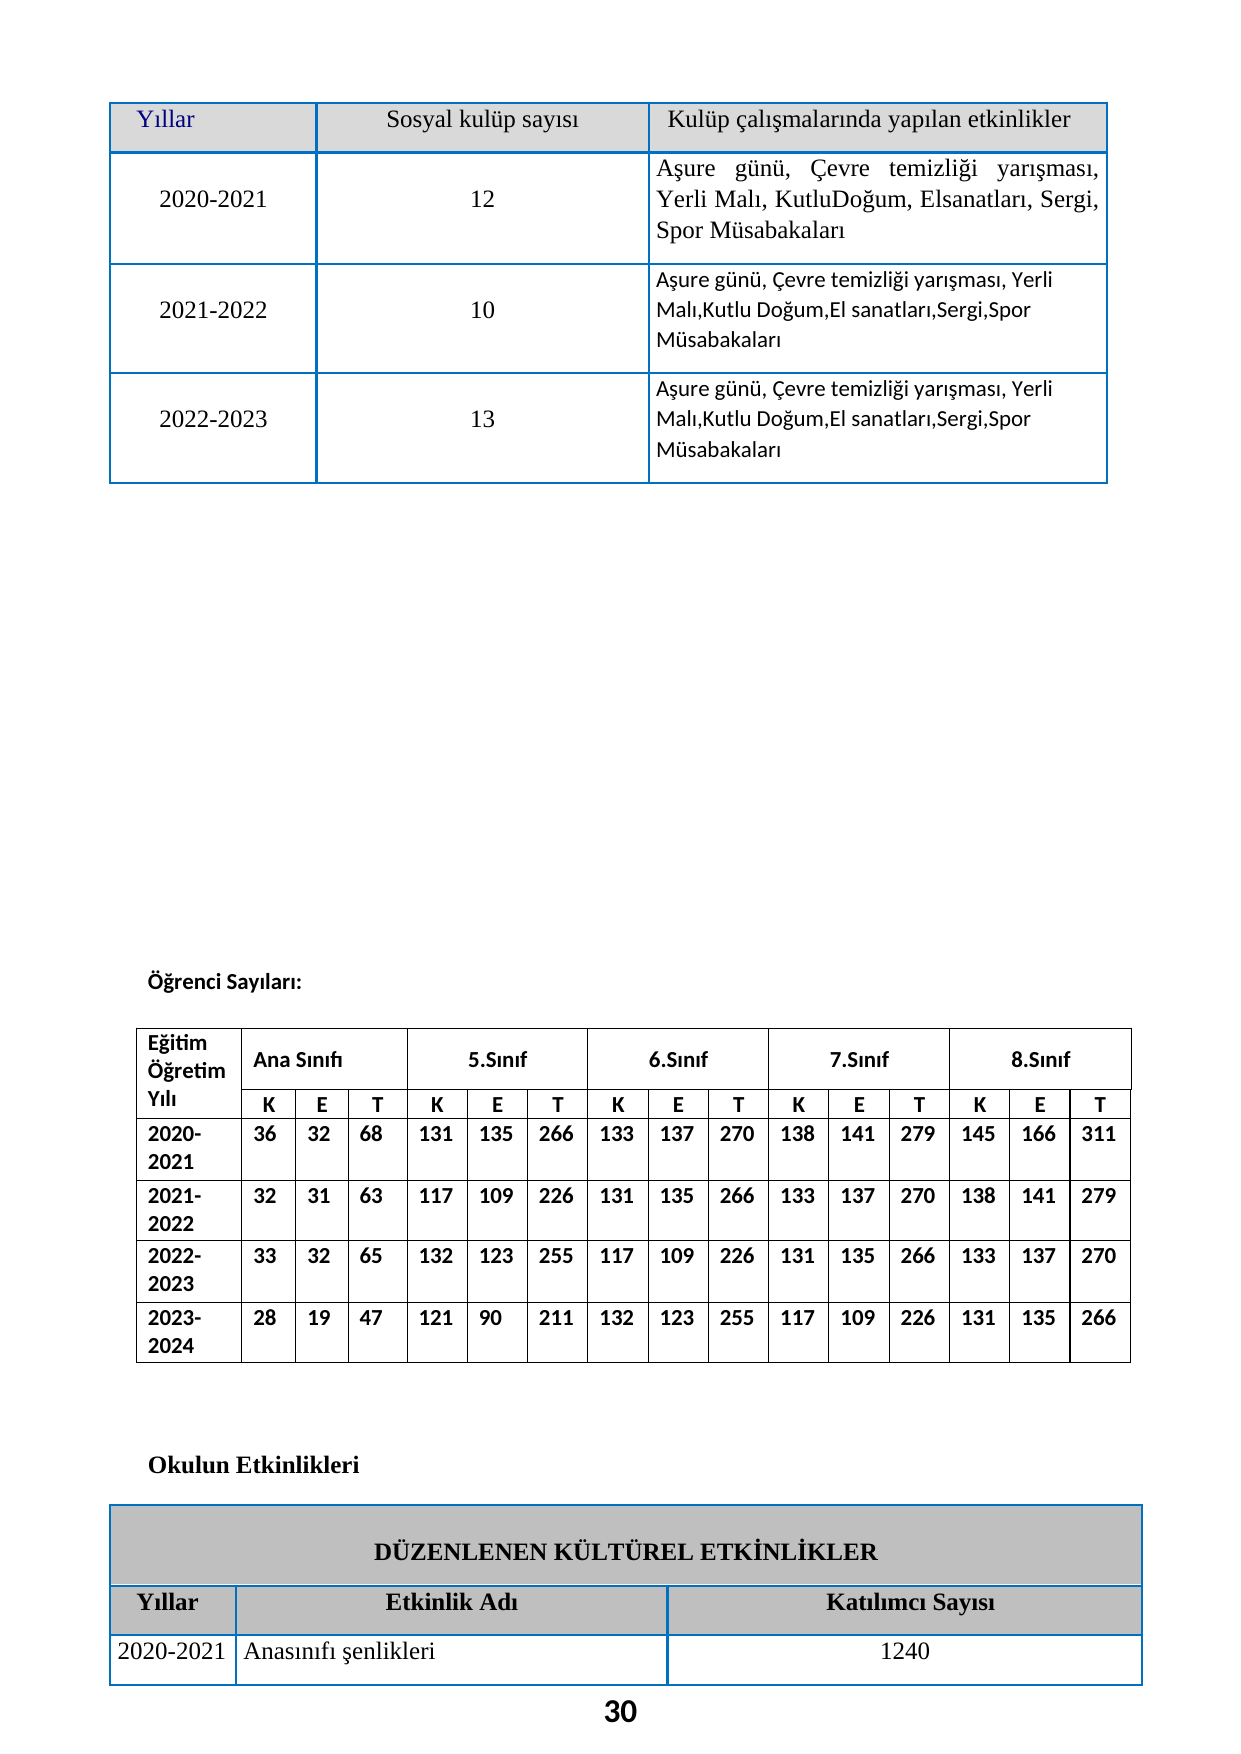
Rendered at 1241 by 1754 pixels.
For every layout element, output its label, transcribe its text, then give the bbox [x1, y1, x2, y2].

table_cell 47 [349, 1303, 407, 1362]
table_cell E [1010, 1090, 1069, 1118]
table_cell 138 [950, 1181, 1009, 1240]
table_cell 28 [242, 1303, 295, 1362]
table_cell 131 [769, 1241, 828, 1302]
table_cell 132 [588, 1303, 648, 1362]
table_cell 12 [318, 154, 648, 263]
table_cell 10 [318, 265, 648, 372]
table_cell 2022-2023 [137, 1241, 241, 1302]
table_header Ana Sınıfı [242, 1029, 407, 1089]
table_cell 137 [829, 1181, 889, 1240]
table_cell T [890, 1090, 949, 1118]
table_cell 135 [468, 1119, 527, 1180]
table_cell 255 [709, 1303, 768, 1362]
table_cell 33 [242, 1241, 295, 1302]
table_cell K [950, 1090, 1009, 1118]
table_cell K [242, 1090, 295, 1118]
table_cell E [829, 1090, 889, 1118]
table_cell 2021-2022 [137, 1181, 241, 1240]
table_cell 266 [1071, 1303, 1130, 1362]
table_cell E [468, 1090, 527, 1118]
table_cell 2022-2023 [111, 374, 315, 482]
table_cell 135 [649, 1181, 708, 1240]
table_cell 166 [1010, 1119, 1069, 1180]
table_cell T [1071, 1090, 1130, 1118]
table_cell 32 [296, 1241, 348, 1302]
table_cell Aşure günü, Çevre temizliği yarışması, Yerli Malı, KutluDoğum, Elsanatları, Sergi, Spor Müsabakaları [650, 154, 1106, 263]
table_cell 138 [769, 1119, 828, 1180]
table_cell 270 [1071, 1241, 1130, 1302]
table_cell 1240 [669, 1636, 1141, 1684]
table_cell 255 [528, 1241, 587, 1302]
table_cell 36 [242, 1119, 295, 1180]
table_cell 2021-2022 [111, 265, 315, 372]
table_cell 266 [528, 1119, 587, 1180]
table_cell 109 [468, 1181, 527, 1240]
table_cell 131 [588, 1181, 648, 1240]
table_cell 2020-2021 [137, 1119, 241, 1180]
table_header DÜZENLENEN KÜLTÜREL ETKİNLİKLER [111, 1506, 1141, 1584]
table_header 7.Sınıf [769, 1029, 949, 1089]
table_cell Sosyal kulüp sayısı [318, 104, 648, 151]
table_cell 133 [769, 1181, 828, 1240]
table_cell K [588, 1090, 648, 1118]
table_cell 123 [649, 1303, 708, 1362]
table_cell Yıllar [111, 104, 315, 151]
table_cell 279 [890, 1119, 949, 1180]
table_cell 109 [829, 1303, 889, 1362]
table_cell 109 [649, 1241, 708, 1302]
table_cell 13 [318, 374, 648, 482]
table_cell 137 [649, 1119, 708, 1180]
table_cell 19 [296, 1303, 348, 1362]
table_cell 32 [242, 1181, 295, 1240]
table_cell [237, 1636, 666, 1684]
table_cell 135 [1010, 1303, 1069, 1362]
table_cell 279 [1071, 1181, 1130, 1240]
table_cell 133 [588, 1119, 648, 1180]
table_cell 141 [829, 1119, 889, 1180]
table_cell T [709, 1090, 768, 1118]
table_cell T [349, 1090, 407, 1118]
table_cell 123 [468, 1241, 527, 1302]
table_cell 2020-2021 [111, 154, 315, 263]
table_cell Etkinlik Adı [237, 1587, 666, 1634]
table_cell E [296, 1090, 348, 1118]
table_cell 131 [950, 1303, 1009, 1362]
table_header 5.Sınıf [408, 1029, 587, 1089]
table_cell K [408, 1090, 467, 1118]
table_cell 121 [408, 1303, 467, 1362]
table_cell 141 [1010, 1181, 1069, 1240]
table_cell 135 [829, 1241, 889, 1302]
table_cell K [769, 1090, 828, 1118]
table_cell 270 [890, 1181, 949, 1240]
table_cell 266 [709, 1181, 768, 1240]
table_cell 117 [588, 1241, 648, 1302]
table_cell 226 [709, 1241, 768, 1302]
table_cell 311 [1071, 1119, 1130, 1180]
table_cell 211 [528, 1303, 587, 1362]
table_cell 117 [769, 1303, 828, 1362]
table_cell 117 [408, 1181, 467, 1240]
table_cell 90 [468, 1303, 527, 1362]
table_cell Kulüp çalışmalarında yapılan etkinlikler [650, 104, 1106, 151]
table_cell 65 [349, 1241, 407, 1302]
table_cell 266 [890, 1241, 949, 1302]
table_cell 2023-2024 [137, 1303, 241, 1362]
table_cell 32 [296, 1119, 348, 1180]
table_cell 131 [408, 1119, 467, 1180]
table_cell 133 [950, 1241, 1009, 1302]
table_cell 31 [296, 1181, 348, 1240]
table_cell 63 [349, 1181, 407, 1240]
text Okulun Etkinlikleri [148, 1454, 1095, 1479]
table_header 6.Sınıf [588, 1029, 768, 1089]
table_cell 137 [1010, 1241, 1069, 1302]
table_cell 68 [349, 1119, 407, 1180]
table_cell Aşure günü, Çevre temizliği yarışması, Yerli Malı,Kutlu Doğum,El sanatları,Sergi,Spor Müsabakaları [650, 374, 1106, 482]
table_cell Aşure günü, Çevre temizliği yarışması, Yerli Malı,Kutlu Doğum,El sanatları,Sergi,Spor Müsabakaları [650, 265, 1106, 372]
table_cell 226 [528, 1181, 587, 1240]
text Öğrenci Sayıları: [148, 967, 1093, 995]
table_cell E [649, 1090, 708, 1118]
table_cell 2020-2021 [111, 1636, 235, 1684]
table_cell T [528, 1090, 587, 1118]
table_header 8.Sınıf [950, 1029, 1131, 1089]
table_header Eğitim Öğretim Yılı [137, 1029, 241, 1118]
table_cell Katılımcı Sayısı [669, 1587, 1141, 1634]
table_cell 270 [709, 1119, 768, 1180]
table_cell 226 [890, 1303, 949, 1362]
table_cell 145 [950, 1119, 1009, 1180]
table_cell Yıllar [111, 1587, 235, 1634]
table_cell 132 [408, 1241, 467, 1302]
